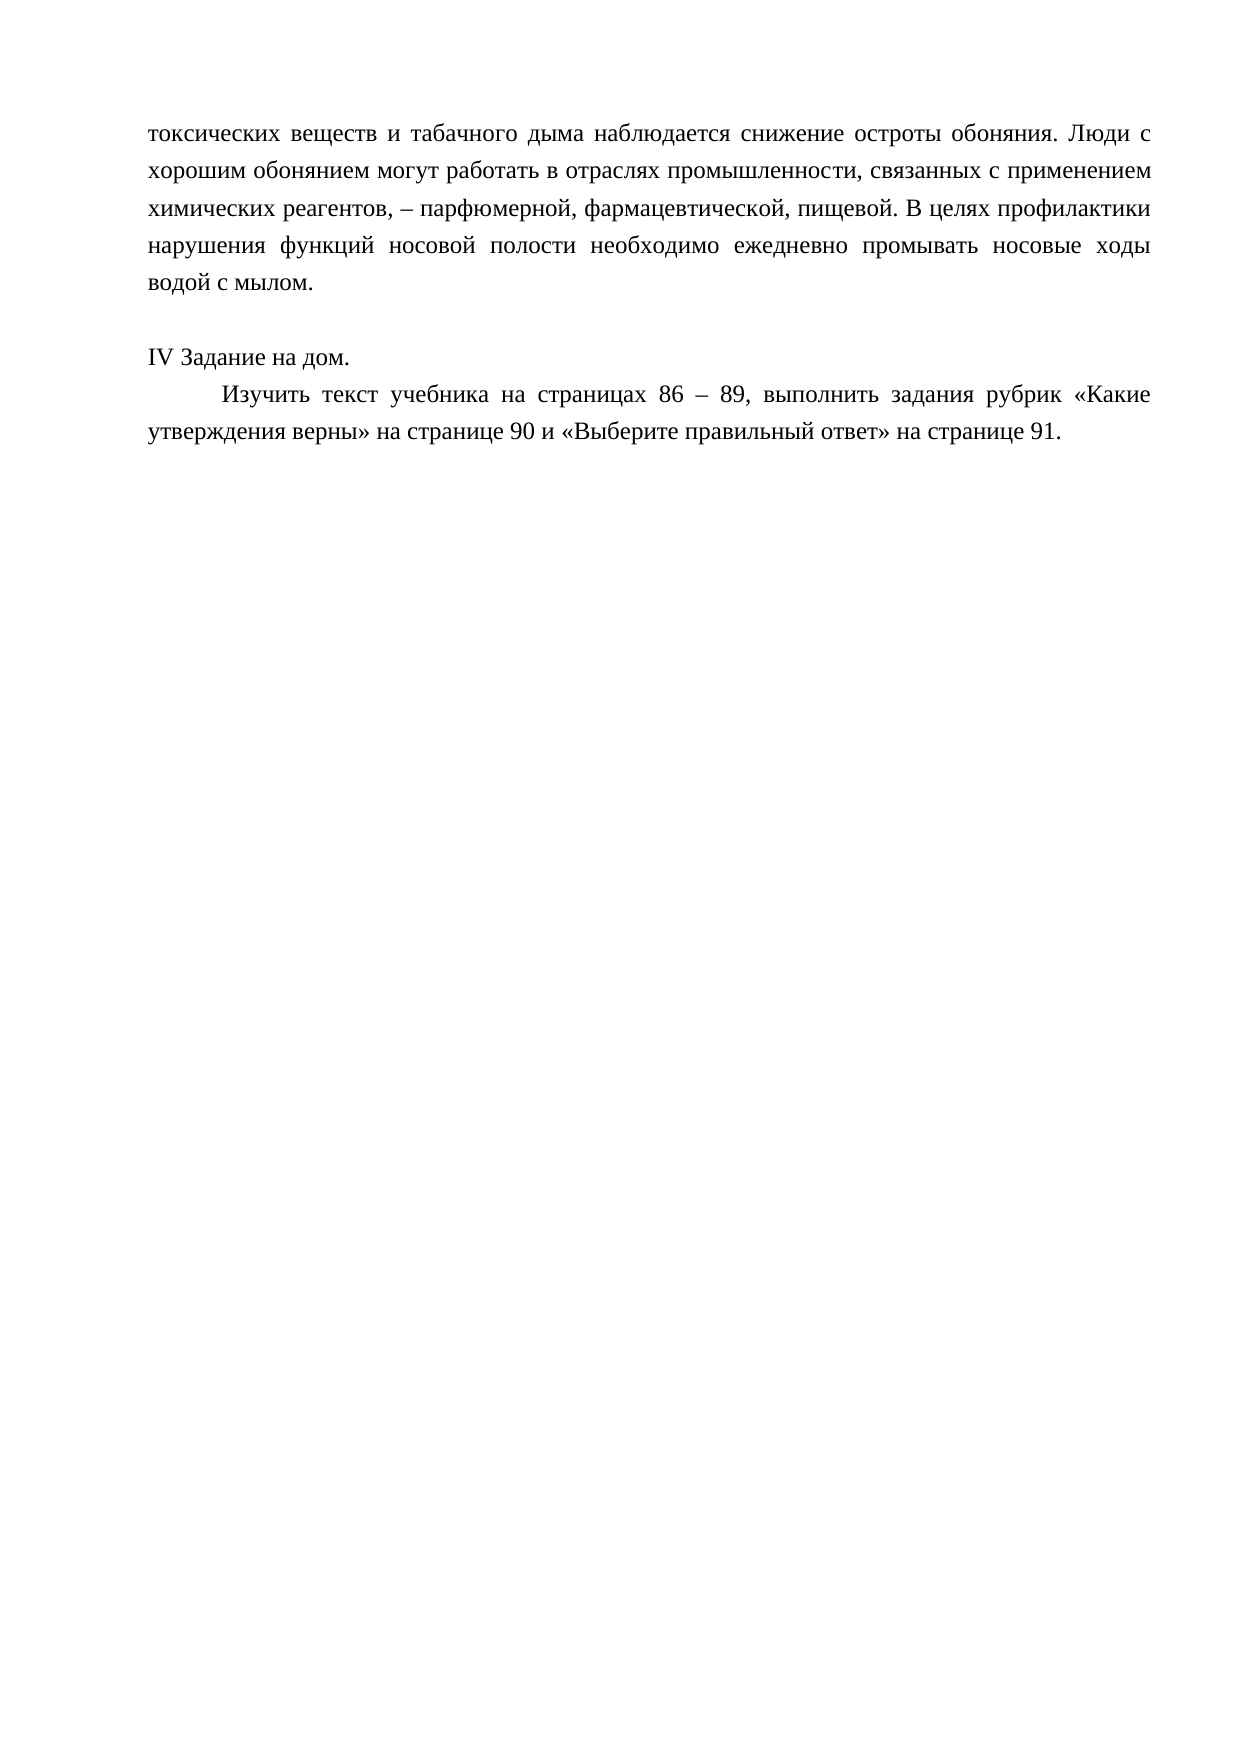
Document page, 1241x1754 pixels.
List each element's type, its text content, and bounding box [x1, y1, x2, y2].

text IV Задание на дом. [148, 342, 1152, 371]
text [148, 118, 1152, 296]
text Изучить текст учебника на страницах 86 – 89, выполнить задания рубрик «Какие утверждения верны» на странице 90 и «Выберите правильный ответ» на странице 91. [148, 379, 1152, 445]
